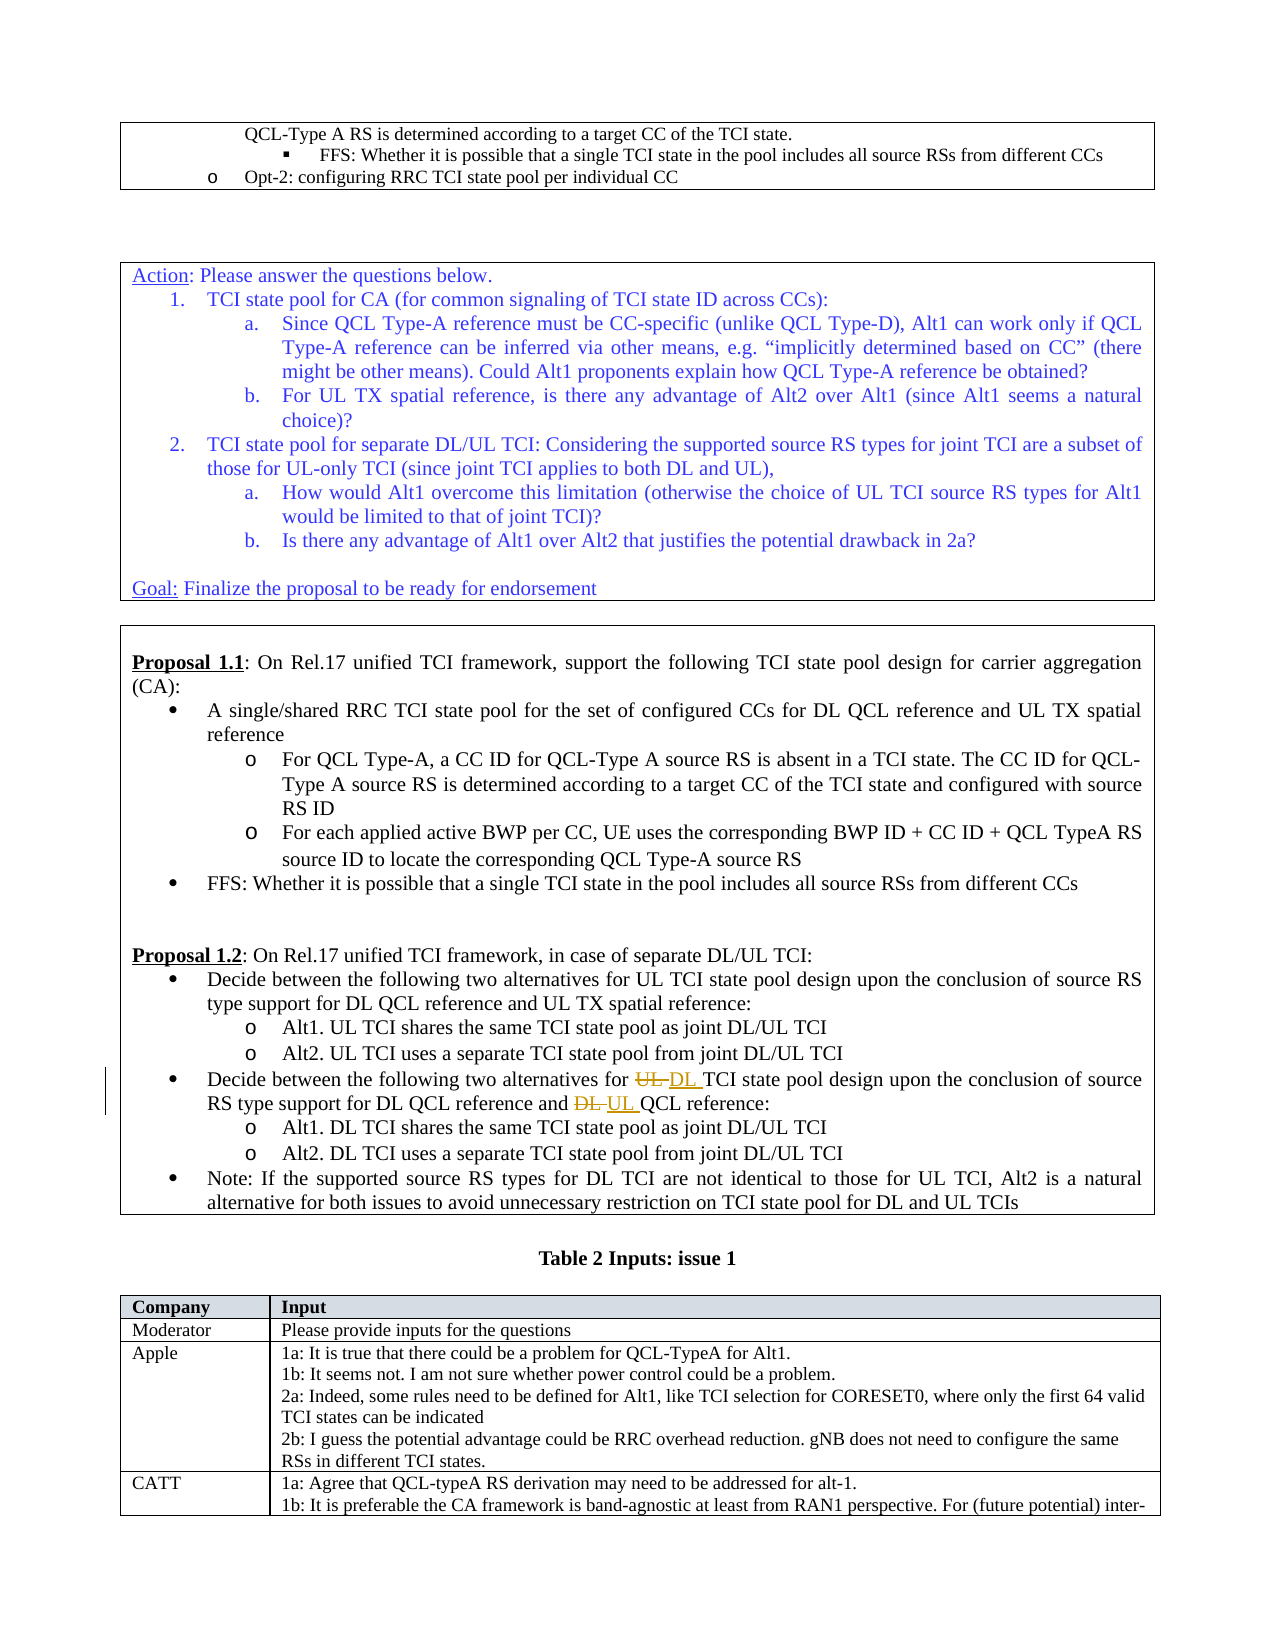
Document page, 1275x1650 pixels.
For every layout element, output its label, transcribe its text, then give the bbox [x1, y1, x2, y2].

text Table 2 Inputs: issue 1 [120, 1239, 1155, 1277]
table_header Proposal 1.1: On Rel.17 unified TCI framework, support the following TCI state pool design for carrier aggregation (CA): A single/shared RRC TCI state pool for the set of configured CCs for DL QCL reference and UL TX spatial reference For QCL Type-A, a CC ID for QCL-Type A source RS is absent in a TCI state. The CC ID for QCL-Type A source RS is determined according to a target CC of the TCI state and configured with source RS ID For each applied active BWP per CC, UE uses the corresponding BWP ID + CC ID + QCL TypeA RS source ID to locate the corresponding QCL Type-A source RS FFS: Whether it is possible that a single TCI state in the pool includes all source RSs from different CCs Proposal 1.2: On Rel.17 unified TCI framework, in case of separate DL/UL TCI: Decide between the following two alternatives for UL TCI state pool design upon the conclusion of source RS type support for DL QCL reference and UL TX spatial reference: Alt1. UL TCI shares the same TCI state pool as joint DL/UL TCI Alt2. UL TCI uses a separate TCI state pool from joint DL/UL TCI Decide between the following two alternatives for TCI state pool design upon the conclusion of source RS type support for DL QCL reference and QCL reference: Alt1. DL TCI shares the same TCI state pool as joint DL/UL TCI Alt2. DL TCI uses a separate TCI state pool from joint DL/UL TCI Note: If the supported source RS types for DL TCI are not identical to those for UL TCI, Alt2 is a natural alternative for both issues to avoid unnecessary restriction on TCI state pool for DL and UL TCIs [121, 626, 1154, 1214]
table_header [121, 123, 1154, 189]
table_header Input [271, 1296, 1160, 1318]
table_header Action: Please answer the questions below. TCI state pool for CA (for common signaling of TCI state ID across CCs): Since QCL Type-A reference must be CC-specific (unlike QCL Type-D), Alt1 can work only if QCL Type-A reference can be inferred via other means, e.g. “implicitly determined based on CC” (there might be other means). Could Alt1 proponents explain how QCL Type-A reference be obtained? For UL TX spatial reference, is there any advantage of Alt2 over Alt1 (since Alt1 seems a natural choice)? TCI state pool for separate DL/UL TCI: Considering the supported source RS types for joint TCI are a subset of those for UL-only TCI (since joint TCI applies to both DL and UL), How would Alt1 overcome this limitation (otherwise the choice of UL TCI source RS types for Alt1 would be limited to that of joint TCI)? Is there any advantage of Alt1 over Alt2 that justifies the potential drawback in 2a? Goal: Finalize the proposal to be ready for endorsement [121, 263, 1154, 600]
table_header Company [121, 1296, 269, 1318]
table_cell 1a: It is true that there could be a problem for QCL-TypeA for Alt1. 1b: It seems not. I am not sure whether power control could be a problem. 2a: Indeed, some rules need to be defined for Alt1, like TCI selection for CORESET0, where only the first 64 valid TCI states can be indicated 2b: I guess the potential advantage could be RRC overhead reduction. gNB does not need to configure the same RSs in different TCI states. [271, 1342, 1160, 1471]
table_cell CATT [121, 1472, 269, 1515]
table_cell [271, 1472, 1160, 1515]
table_cell Please provide inputs for the questions [271, 1319, 1160, 1341]
table_cell Moderator [121, 1319, 269, 1341]
table_cell Apple [121, 1342, 269, 1471]
